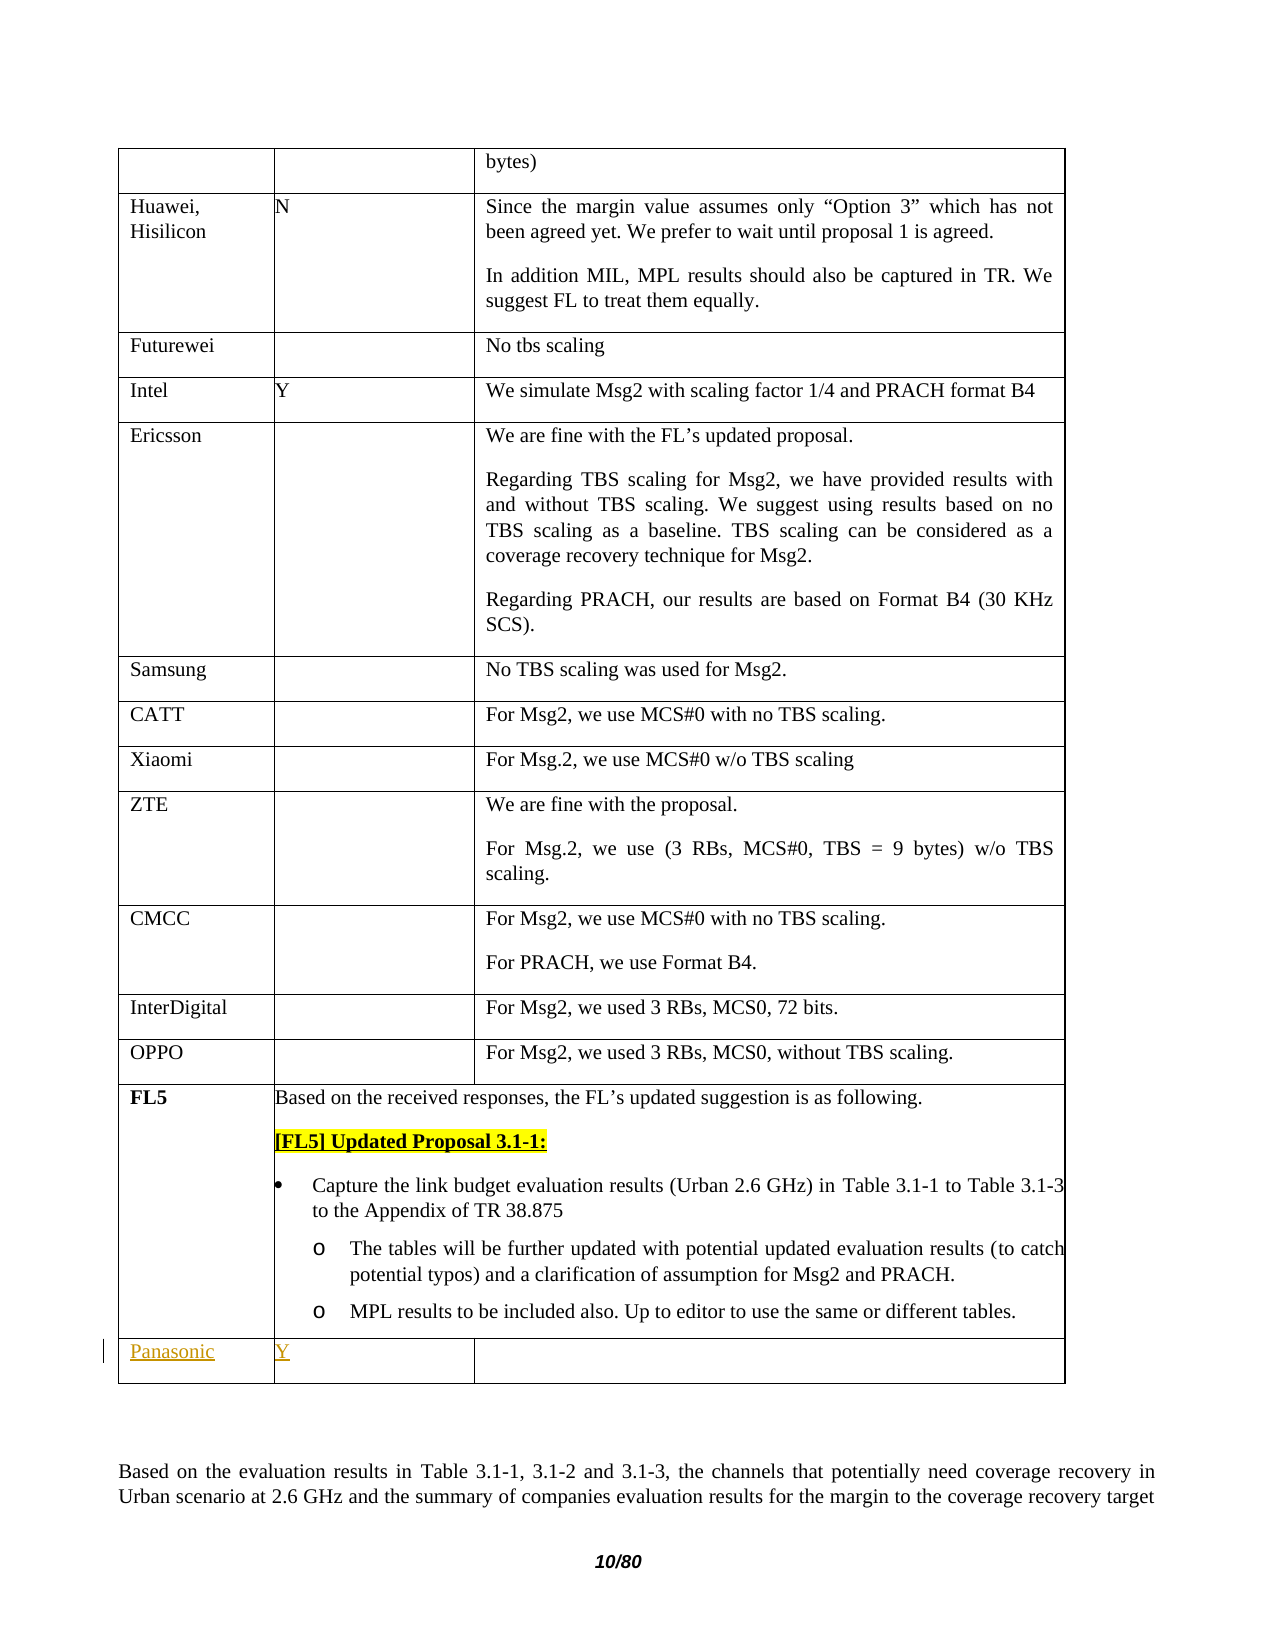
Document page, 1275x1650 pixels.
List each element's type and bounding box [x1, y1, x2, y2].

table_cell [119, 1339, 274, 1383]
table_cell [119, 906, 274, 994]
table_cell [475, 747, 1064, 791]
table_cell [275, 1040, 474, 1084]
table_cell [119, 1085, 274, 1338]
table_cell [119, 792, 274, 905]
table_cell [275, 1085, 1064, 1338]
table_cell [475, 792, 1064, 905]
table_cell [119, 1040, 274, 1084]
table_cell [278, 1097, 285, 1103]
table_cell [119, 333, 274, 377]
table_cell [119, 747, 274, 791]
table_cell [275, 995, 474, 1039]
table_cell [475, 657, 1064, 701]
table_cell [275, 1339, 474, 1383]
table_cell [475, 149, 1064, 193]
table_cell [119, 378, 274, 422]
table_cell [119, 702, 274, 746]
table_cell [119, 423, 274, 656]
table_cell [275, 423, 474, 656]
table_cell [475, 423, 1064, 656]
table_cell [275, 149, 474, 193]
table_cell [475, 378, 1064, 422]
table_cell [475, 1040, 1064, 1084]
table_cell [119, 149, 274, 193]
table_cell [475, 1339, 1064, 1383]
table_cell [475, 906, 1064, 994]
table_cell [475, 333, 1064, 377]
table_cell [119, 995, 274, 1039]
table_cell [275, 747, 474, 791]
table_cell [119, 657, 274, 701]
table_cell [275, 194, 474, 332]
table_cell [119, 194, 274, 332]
text [118, 1459, 1157, 1508]
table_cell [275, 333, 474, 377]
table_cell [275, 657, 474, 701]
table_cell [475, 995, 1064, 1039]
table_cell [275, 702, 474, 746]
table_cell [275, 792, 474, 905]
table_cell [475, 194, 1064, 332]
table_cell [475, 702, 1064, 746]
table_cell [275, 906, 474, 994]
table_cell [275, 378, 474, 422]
